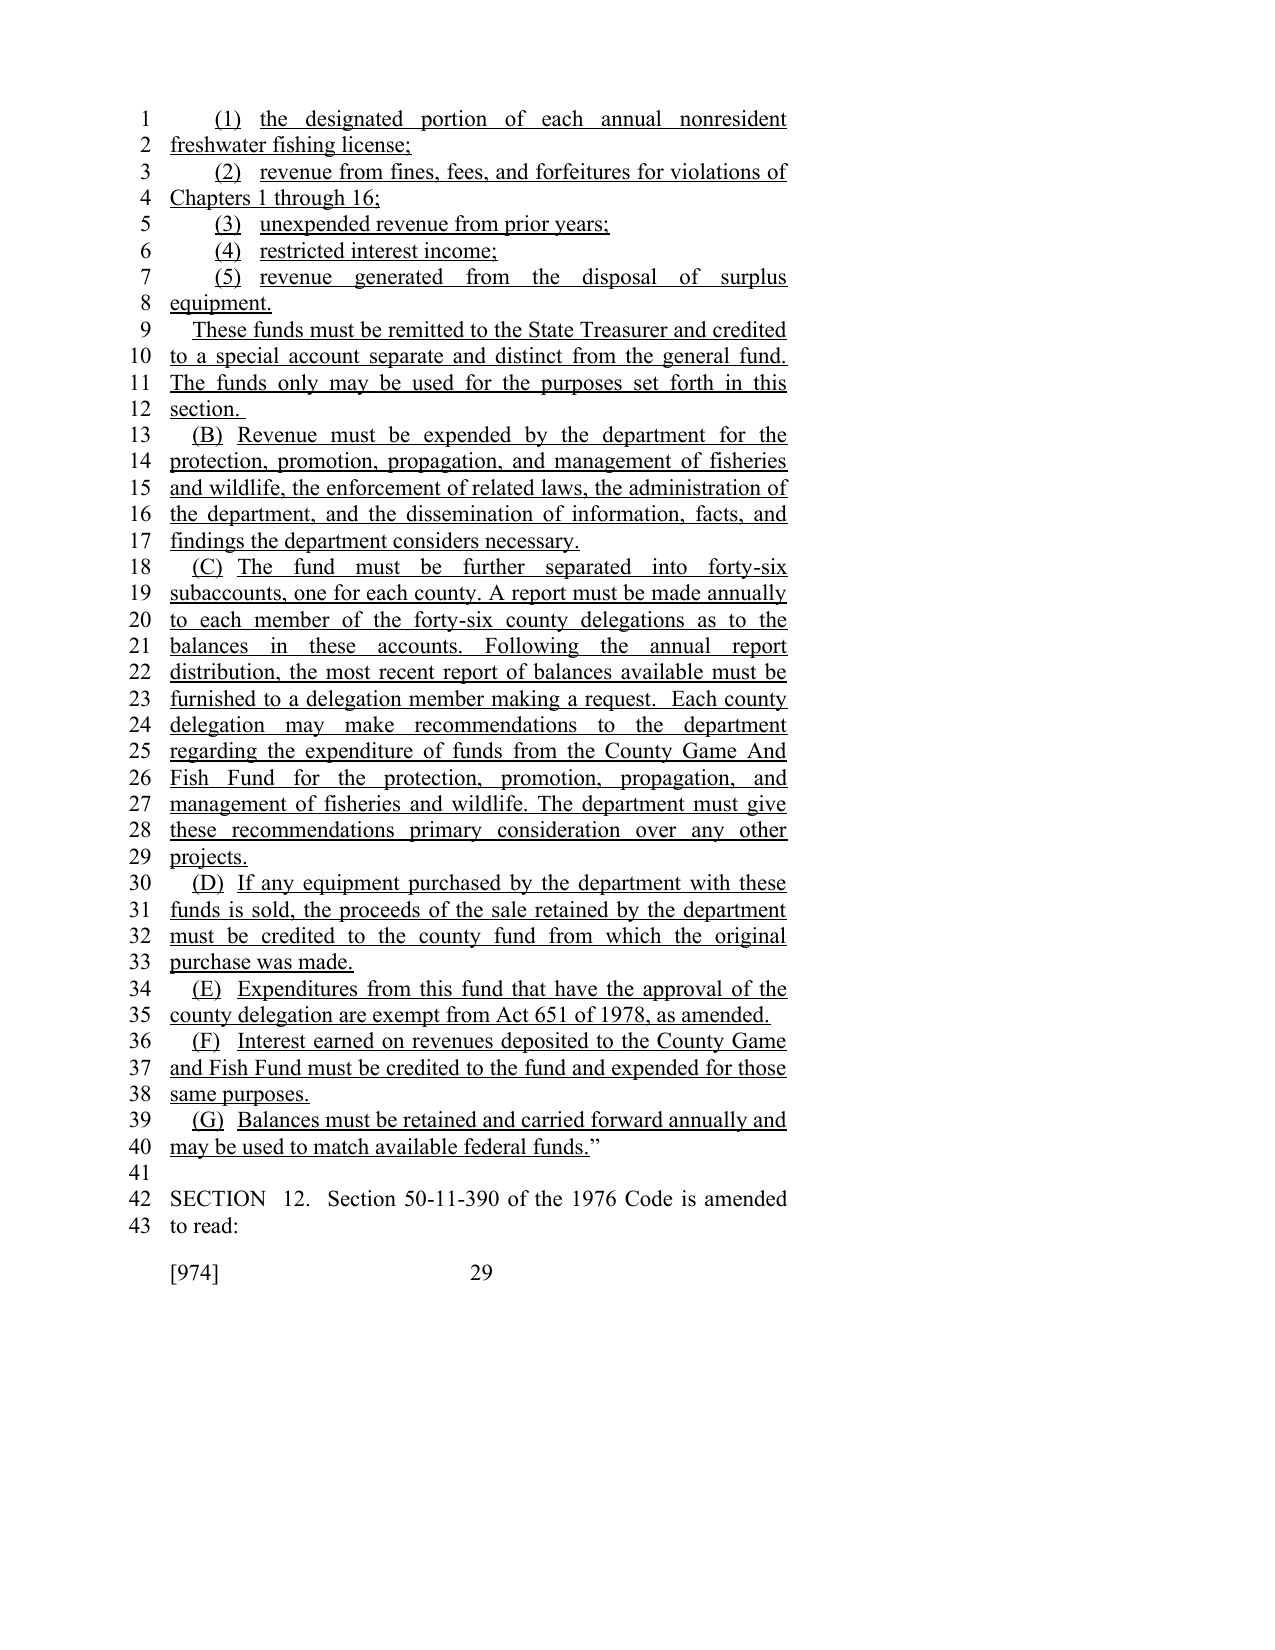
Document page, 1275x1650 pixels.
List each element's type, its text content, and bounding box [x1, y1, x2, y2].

text (5) revenue generated from the disposal of surplus equipment. [169, 263, 787, 316]
text (D) If any equipment purchased by the department with these funds is sold, the proceeds of the sale retained by the department must be credited to the county fund from which the original purchase was made. [169, 946, 787, 975]
text (2) revenue from fines, fees, and forfeitures for violations of Chapters 1 through 16; [169, 158, 787, 210]
text (D) If any equipment purchased by the department with these funds is sold, the proceeds of the sale retained by the department must be credited to the county fund from which the original purchase was made. [169, 920, 787, 945]
text These funds must be remitted to the State Treasurer and credited to a special account separate and distinct from the general fund. The funds only may be used for the purposes set forth in this section. [169, 316, 787, 365]
text (B) Revenue must be expended by the department for the protection, promotion, propagation, and management of fisheries and wildlife, the enforcement of related laws, the administration of the department, and the dissemination of information, facts, and findings the department considers necessary. [169, 524, 787, 553]
text (1) the designated portion of each annual nonresident freshwater fishing license; [169, 105, 787, 158]
text (E) Expenditures from this fund that have the approval of the county delegation are exempt from Act 651 of 1978, as amended. [169, 975, 787, 1027]
text These funds must be remitted to the State Treasurer and credited to a special account separate and distinct from the general fund. The funds only may be used for the purposes set forth in this section. [169, 392, 787, 421]
text (4) restricted interest income; [169, 237, 787, 263]
text (G) Balances must be retained and carried forward annually and may be used to match available federal funds.” [169, 1106, 787, 1159]
text (D) If any equipment purchased by the department with these funds is sold, the proceeds of the sale retained by the department must be credited to the county fund from which the original purchase was made. [169, 869, 787, 919]
text These funds must be remitted to the State Treasurer and credited to a special account separate and distinct from the general fund. The funds only may be used for the purposes set forth in this section. [169, 366, 787, 391]
text (3) unexpended revenue from prior years; [169, 210, 787, 237]
text (B) Revenue must be expended by the department for the protection, promotion, propagation, and management of fisheries and wildlife, the enforcement of related laws, the administration of the department, and the dissemination of information, facts, and findings the department considers necessary. [169, 421, 787, 470]
text (F) Interest earned on revenues deposited to the County Game and Fish Fund must be credited to the fund and expended for those same purposes. [169, 1027, 787, 1077]
text SECTION 12. Section 50-11-390 of the 1976 Code is amended to read: [169, 1186, 787, 1238]
text (F) Interest earned on revenues deposited to the County Game and Fish Fund must be credited to the fund and expended for those same purposes. [169, 1078, 787, 1106]
